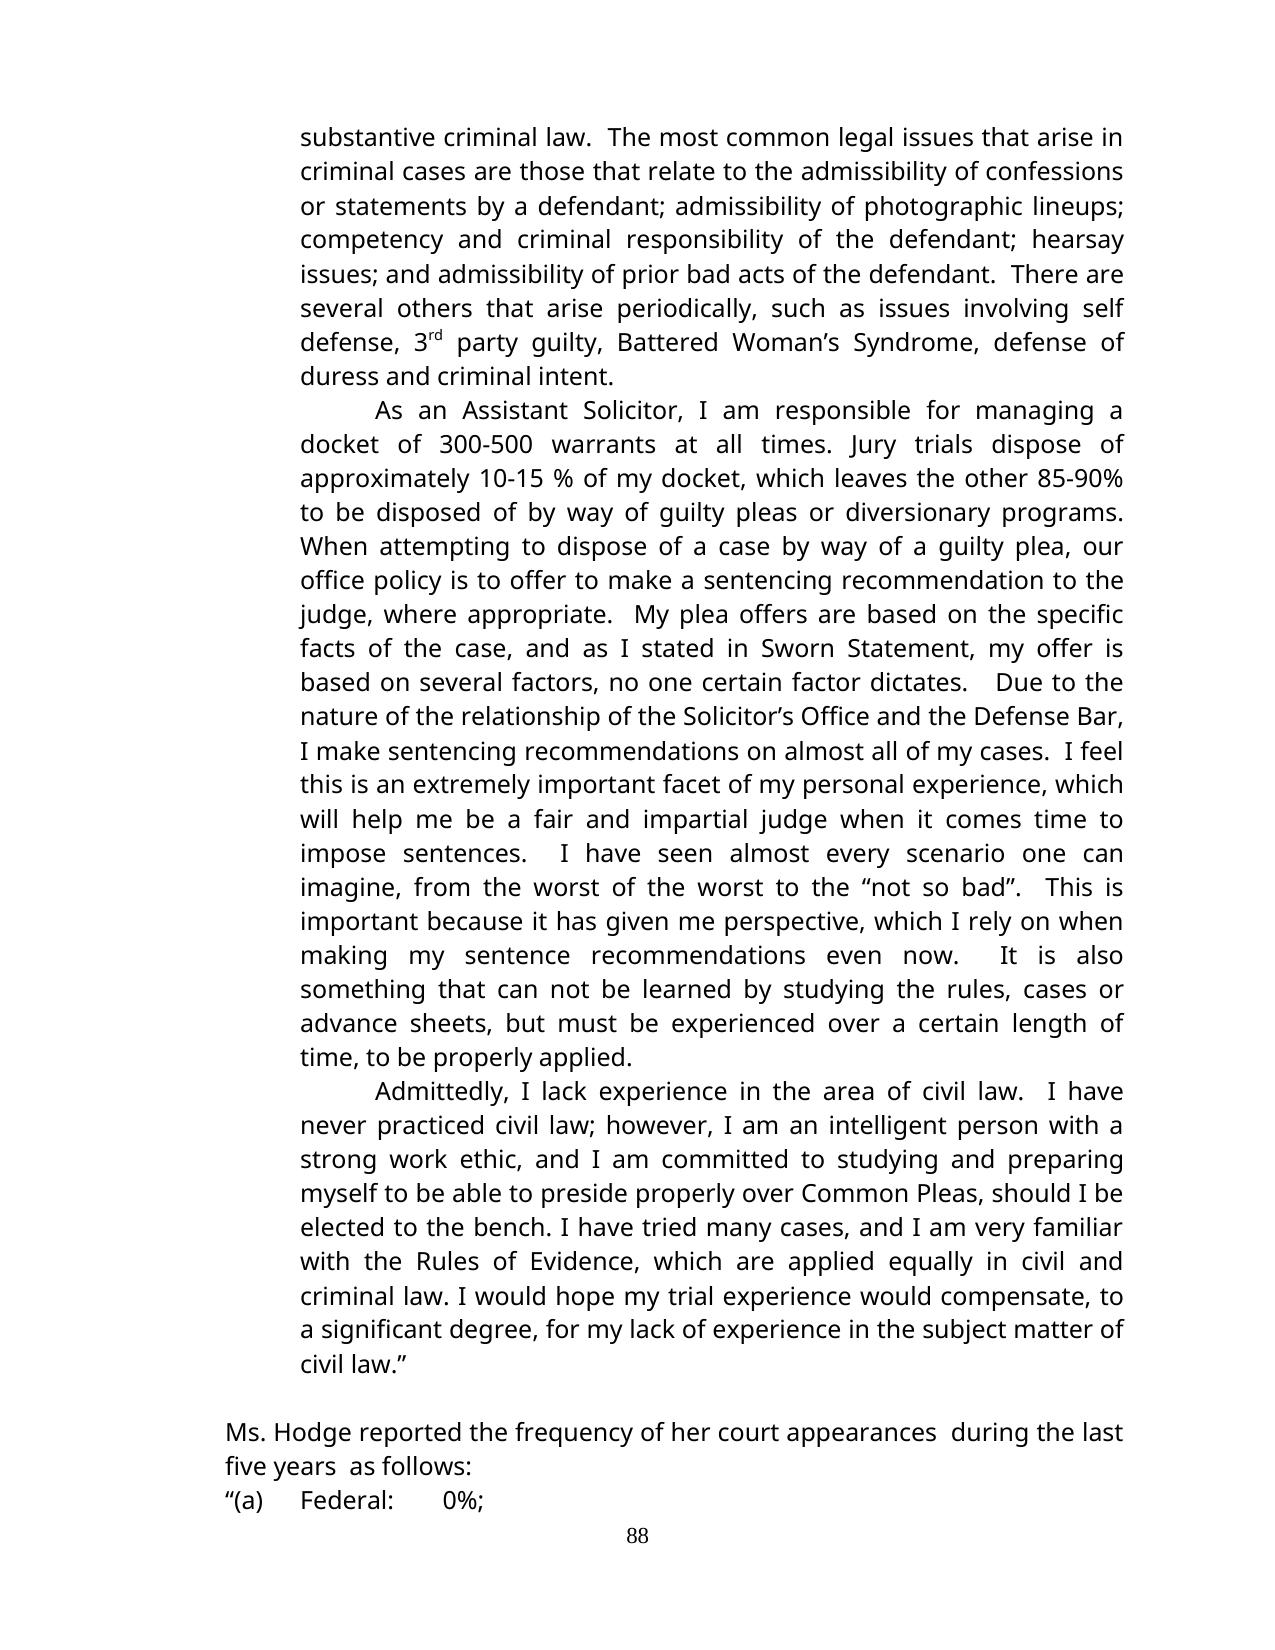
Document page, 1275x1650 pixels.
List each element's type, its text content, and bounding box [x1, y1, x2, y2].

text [300, 120, 1125, 392]
text “(a) Federal: 0%; [225, 1482, 1125, 1517]
text Ms. Hodge reported the frequency of her court appearances during the last five years as follows: [225, 1414, 1125, 1482]
text Admittedly, I lack experience in the area of civil law. I have never practiced civil law; however, I am an intelligent person with a strong work ethic, and I am committed to studying and preparing myself to be able to preside properly over Common Pleas, should I be elected to the bench. I have tried many cases, and I am very familiar with the Rules of Evidence, which are applied equally in civil and criminal law. I would hope my trial experience would compensate, to a significant degree, for my lack of experience in the subject matter of civil law.” [300, 1074, 1125, 1380]
text As an Assistant Solicitor, I am responsible for managing a docket of 300-500 warrants at all times. Jury trials dispose of approximately 10-15 % of my docket, which leaves the other 85-90% to be disposed of by way of guilty pleas or diversionary programs. When attempting to dispose of a case by way of a guilty plea, our office policy is to offer to make a sentencing recommendation to the judge, where appropriate. My plea offers are based on the specific facts of the case, and as I stated in Sworn Statement, my offer is based on several factors, no one certain factor dictates. Due to the nature of the relationship of the Solicitor’s Office and the Defense Bar, I make sentencing recommendations on almost all of my cases. I feel this is an extremely important facet of my personal experience, which will help me be a fair and impartial judge when it comes time to impose sentences. I have seen almost every scenario one can imagine, from the worst of the worst to the “not so bad”. This is important because it has given me perspective, which I rely on when making my sentence recommendations even now. It is also something that can not be learned by studying the rules, cases or advance sheets, but must be experienced over a certain length of time, to be properly applied. [300, 392, 1125, 1074]
